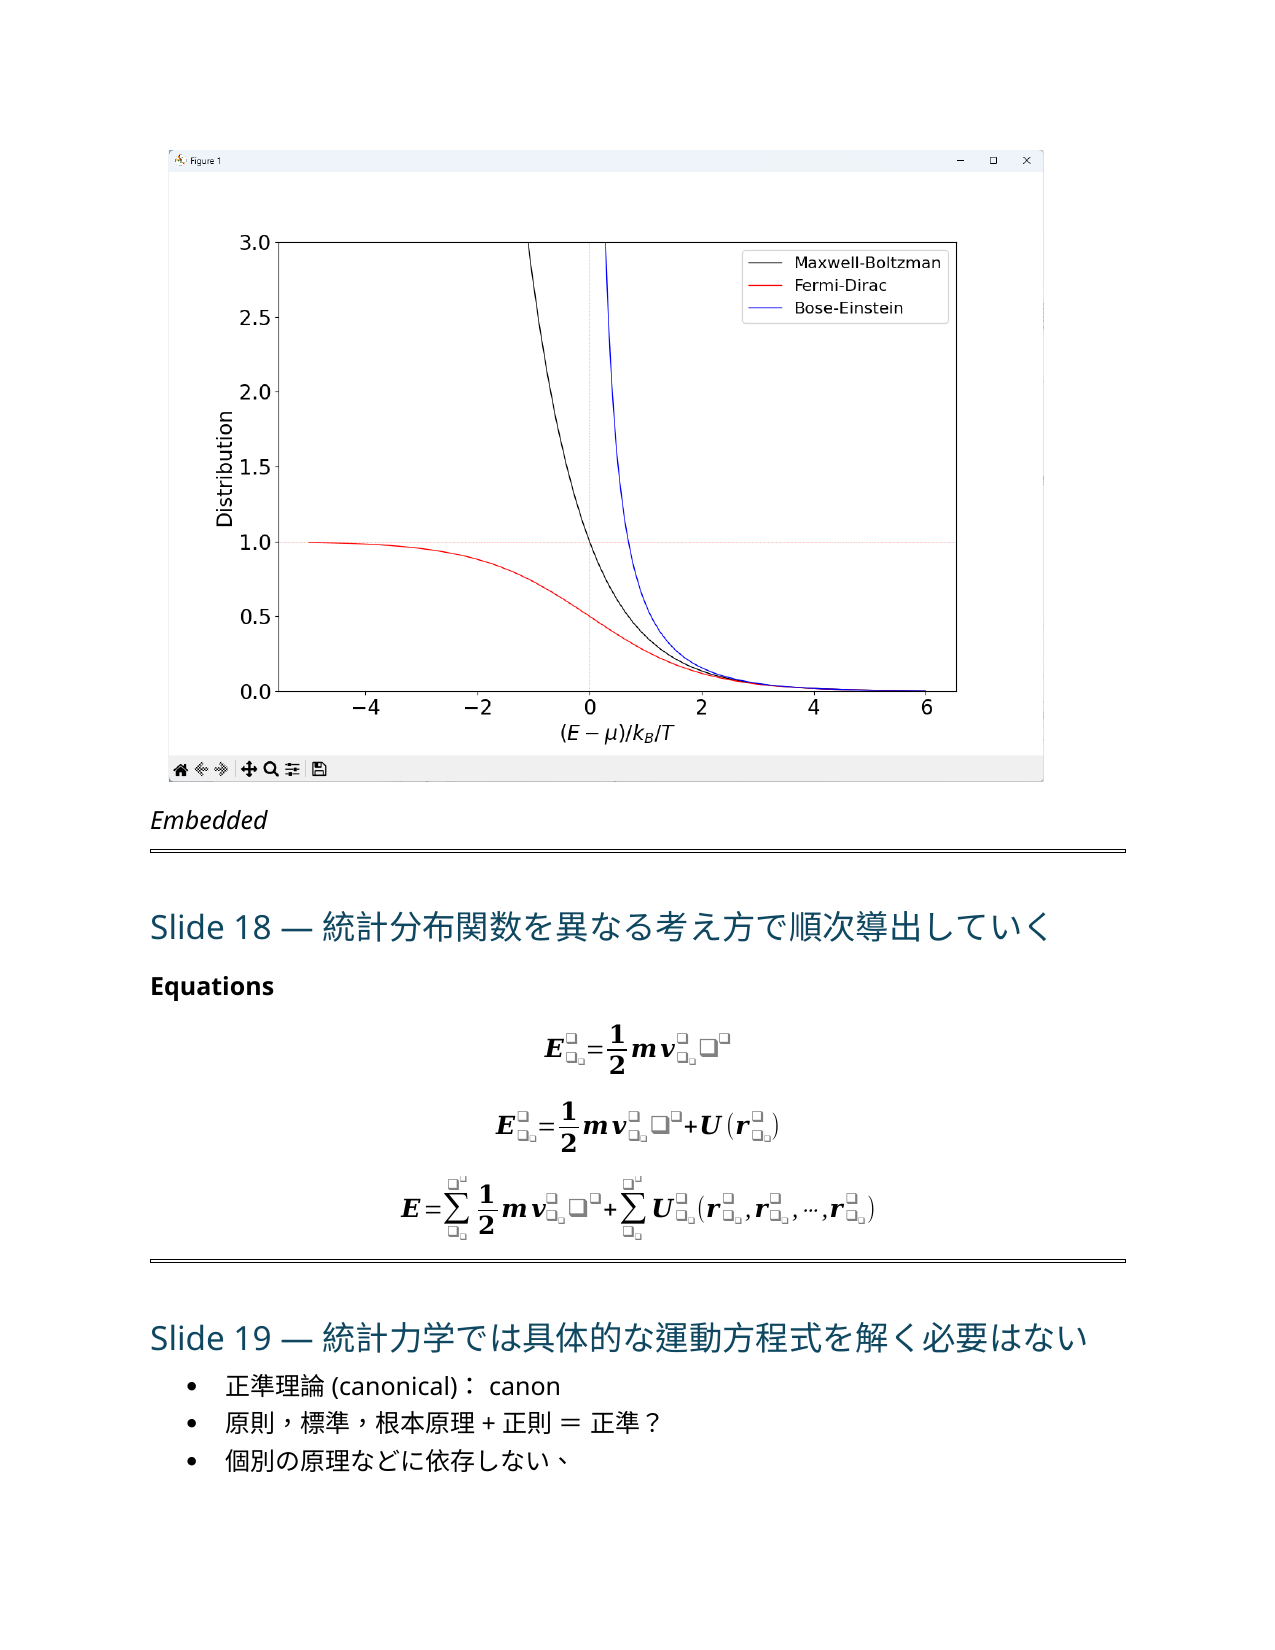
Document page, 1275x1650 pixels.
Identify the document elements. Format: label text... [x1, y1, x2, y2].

subtitle Slide 18 — 統計分布関数を異なる考え方で順次導出していく [150, 904, 1125, 949]
list 正準理論 (canonical)： canon [187, 1368, 1125, 1402]
list 原則，標準，根本原理 + 正則 ＝ 正準？ [187, 1406, 1125, 1440]
text Embedded [150, 803, 1125, 837]
text Equations [150, 968, 1125, 1002]
subtitle Slide 19 — 統計力学では具体的な運動方程式を解く必要はない [150, 1314, 1125, 1360]
picture [168, 150, 1044, 782]
list 個別の原理などに依存しない、 [187, 1444, 1125, 1478]
